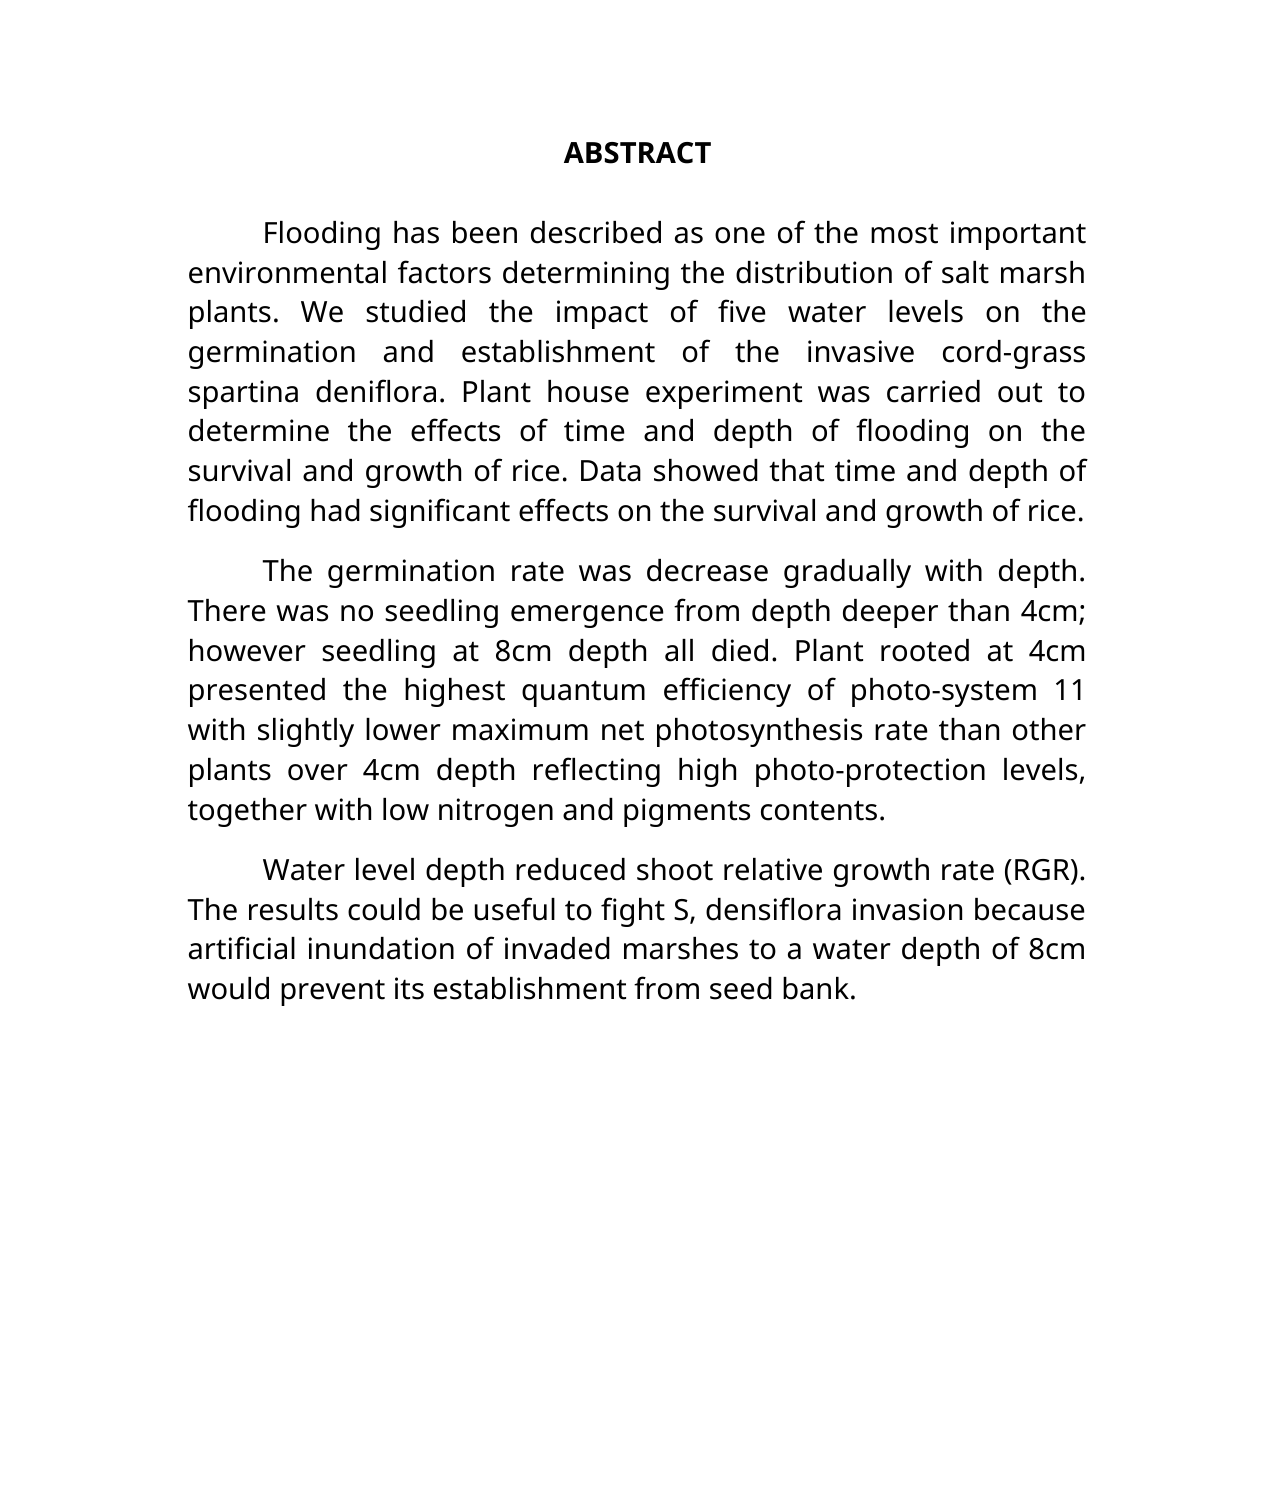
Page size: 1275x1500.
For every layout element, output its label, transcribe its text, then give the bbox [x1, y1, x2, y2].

text ABSTRACT [187, 132, 1087, 172]
text The germination rate was decrease gradually with depth. There was no seedling emergence from depth deeper than 4cm; however seedling at 8cm depth all died. Plant rooted at 4cm presented the highest quantum efficiency of photo-system 11 with slightly lower maximum net photosynthesis rate than other plants over 4cm depth reflecting high photo-protection levels, together with low nitrogen and pigments contents. [187, 551, 1087, 828]
text Water level depth reduced shoot relative growth rate (RGR). The results could be useful to fight S, densiflora invasion because artificial inundation of invaded marshes to a water depth of 8cm would prevent its establishment from seed bank. [187, 849, 1087, 1008]
text Flooding has been described as one of the most important environmental factors determining the distribution of salt marsh plants. We studied the impact of five water levels on the germination and establishment of the invasive cord-grass spartina deniflora. Plant house experiment was carried out to determine the effects of time and depth of flooding on the survival and growth of rice. Data showed that time and depth of flooding had significant effects on the survival and growth of rice. [187, 212, 1087, 530]
